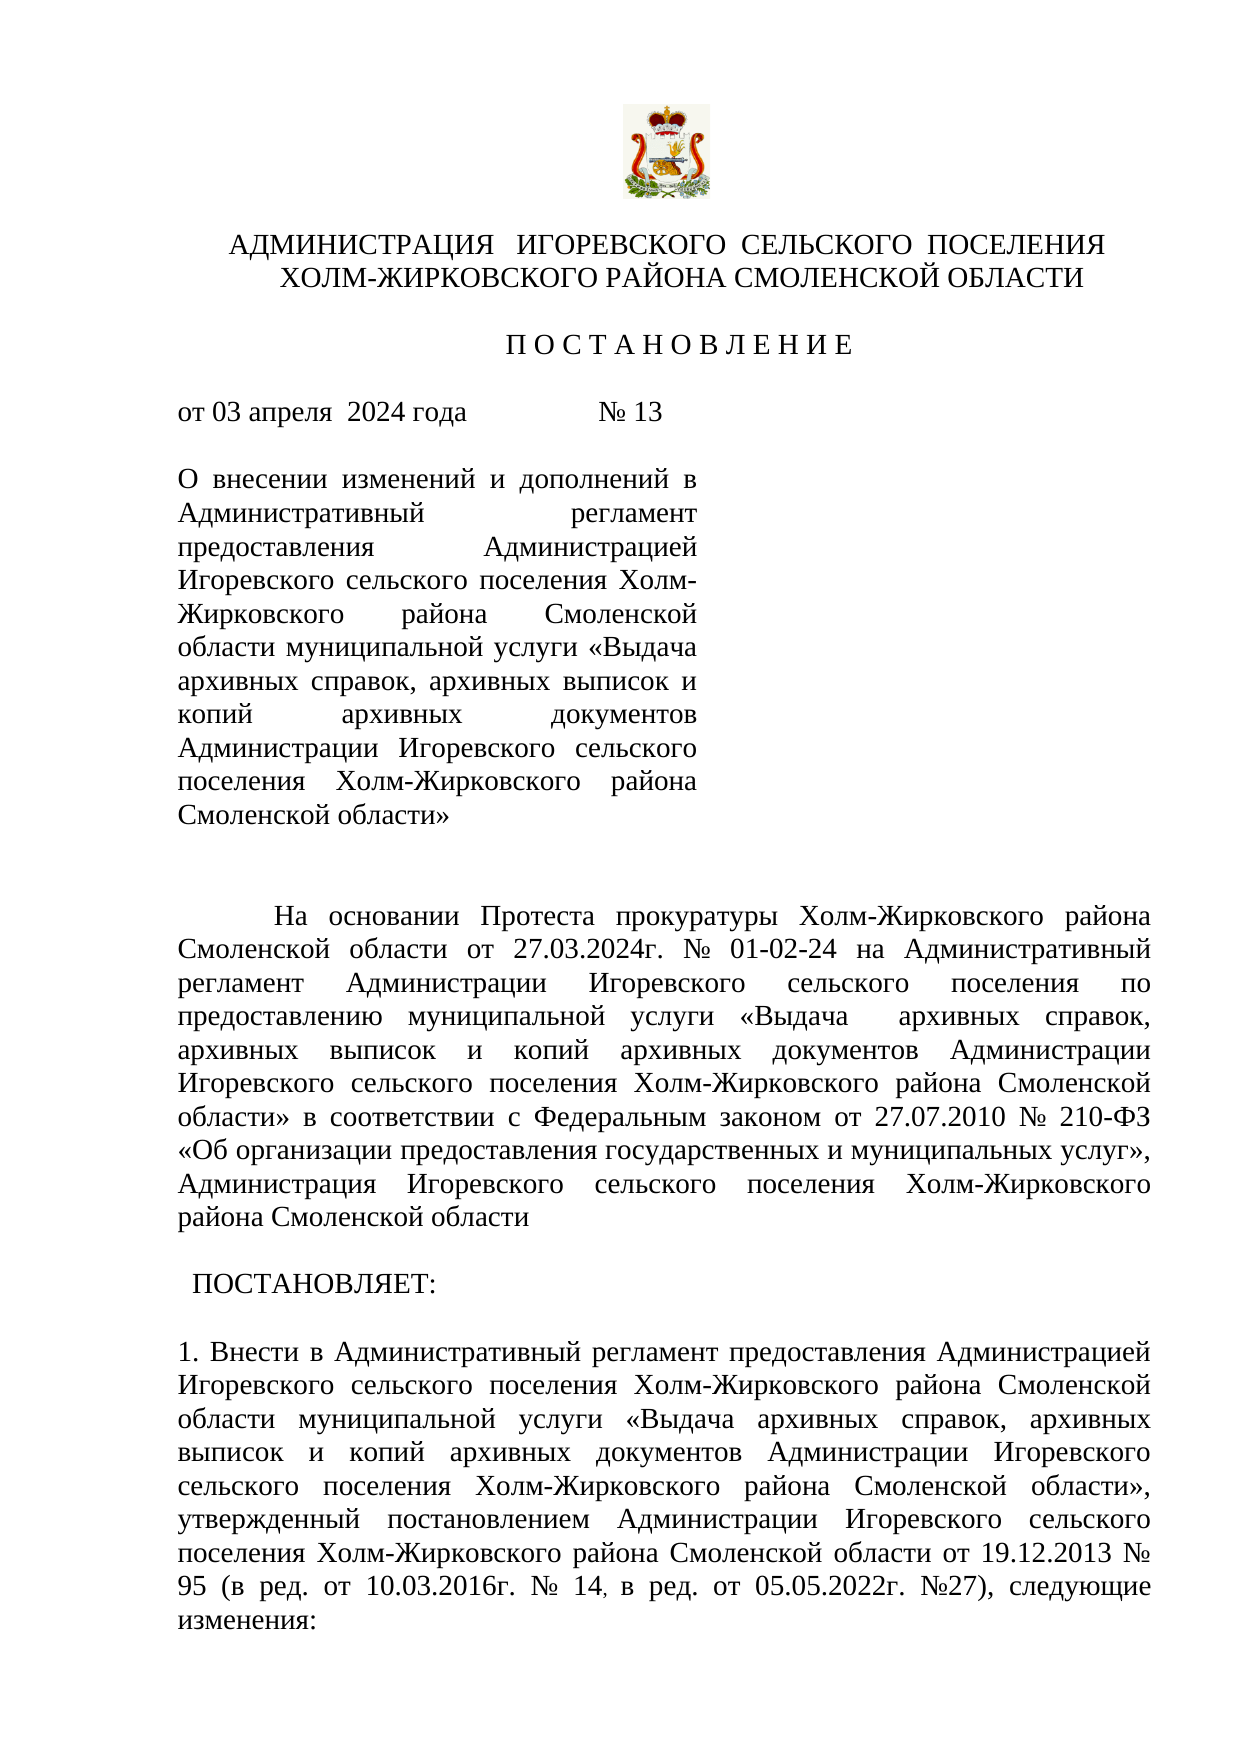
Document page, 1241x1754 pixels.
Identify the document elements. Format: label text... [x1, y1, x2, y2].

text ПОСТАНОВЛЯЕТ: [177, 1267, 1152, 1300]
picture [623, 104, 711, 199]
text П О С Т А Н О В Л Е Н И Е [177, 327, 1152, 361]
text АДМИНИСТРАЦИЯ ИГОРЕВСКОГО СЕЛЬСКОГО ПОСЕЛЕНИЯ [177, 227, 1152, 260]
table_header О внесении изменений и дополнений в Административный регламент предоставления Администрацией Игоревского сельского поселения Холм-Жирковского района Смоленской области муниципальной услуги «Выдача архивных справок, архивных выписок и копий архивных документов Администрации Игоревского сельского поселения Холм-Жирковского района Смоленской области» [166, 462, 709, 864]
text от 03 апреля 2024 года № 13 [177, 394, 1152, 428]
text 1. Внести в Административный регламент предоставления Администрацией Игоревского сельского поселения Холм-Жирковского района Смоленской области муниципальной услуги «Выдача архивных справок, архивных выписок и копий архивных документов Администрации Игоревского сельского поселения Холм-Жирковского района Смоленской области», утвержденный постановлением Администрации Игоревского сельского поселения Холм-Жирковского района Смоленской области от 19.12.2013 № 95 (в ред. от 10.03.2016г. № 14, в ред. от 05.05.2022г. №27), следующие изменения: [177, 1334, 1152, 1636]
text ХОЛМ-ЖИРКОВСКОГО РАЙОНА СМОЛЕНСКОЙ ОБЛАСТИ [177, 260, 1152, 294]
text На основании Протеста прокуратуры Холм-Жирковского района Смоленской области от 27.03.2024г. № 01-02-24 на Административный регламент Администрации Игоревского сельского поселения по предоставлению муниципальной услуги «Выдача архивных справок, архивных выписок и копий архивных документов Администрации Игоревского сельского поселения Холм-Жирковского района Смоленской области» в соответствии с Федеральным законом от 27.07.2010 № 210-ФЗ «Об организации предоставления государственных и муниципальных услуг», Администрация Игоревского сельского поселения Холм-Жирковского района Смоленской области [177, 898, 1152, 1233]
